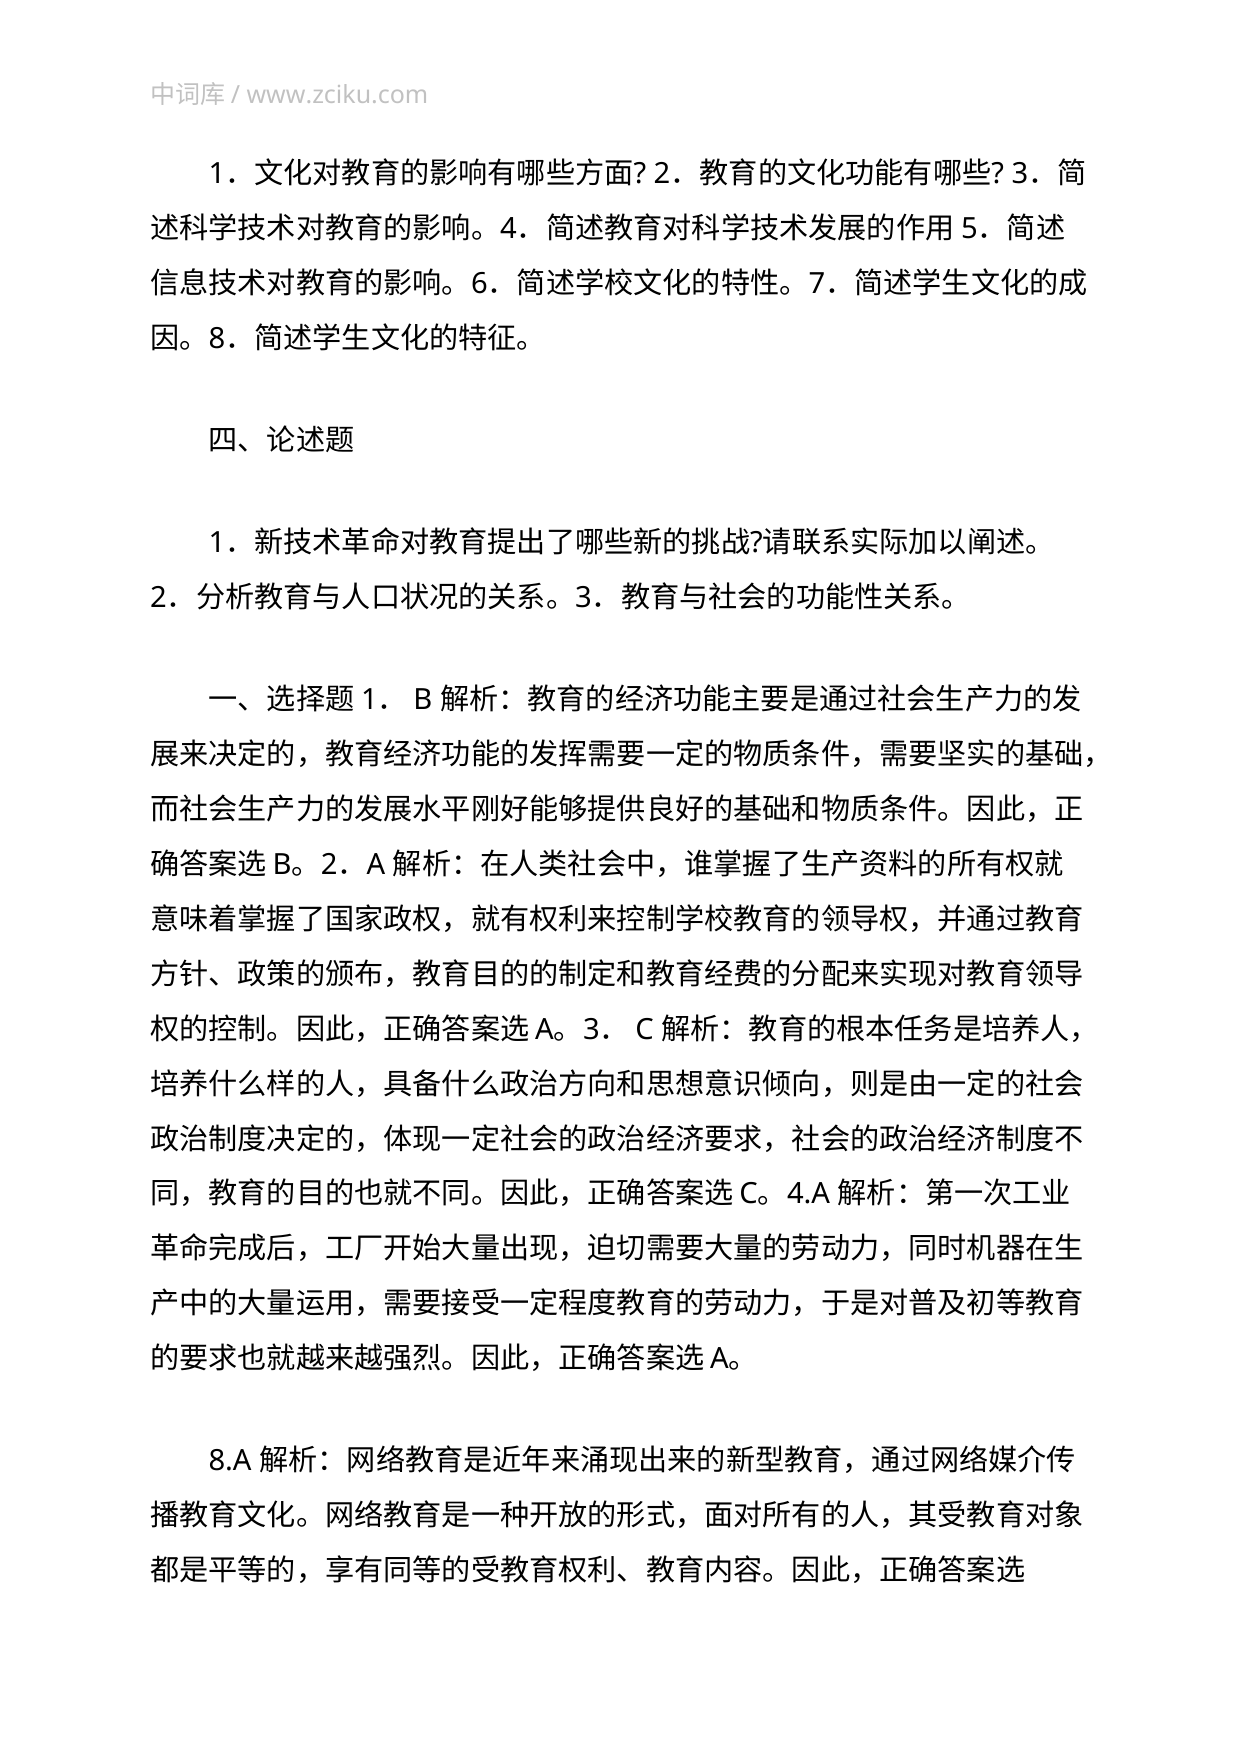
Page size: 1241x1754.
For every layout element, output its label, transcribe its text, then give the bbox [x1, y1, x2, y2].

text 1．文化对教育的影响有哪些方面? 2．教育的文化功能有哪些? 3．简述科学技术对教育的影响。4．简述教育对科学技术发展的作用 5．简述信息技术对教育的影响。6．简述学校文化的特性。7．简述学生文化的成因。8．简述学生文化的特征。 [150, 150, 1090, 357]
text 1．新技术革命对教育提出了哪些新的挑战?请联系实际加以阐述。2．分析教育与人口状况的关系。3．教育与社会的功能性关系。 [150, 519, 1090, 616]
text 四、论述题 [150, 417, 1090, 459]
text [150, 1437, 1090, 1589]
text 一、选择题 1． B 解析：教育的经济功能主要是通过社会生产力的发展来决定的，教育经济功能的发挥需要一定的物质条件，需要坚实的基础，而社会生产力的发展水平刚好能够提供良好的基础和物质条件。因此，正确答案选B。2．A 解析：在人类社会中，谁掌握了生产资料的所有权就意味着掌握了国家政权，就有权利来控制学校教育的领导权，并通过教育方针、政策的颁布，教育目的的制定和教育经费的分配来实现对教育领导权的控制。因此，正确答案选A。3． C 解析：教育的根本任务是培养人，培养什么样的人，具备什么政治方向和思想意识倾向，则是由一定的社会政治制度决定的，体现一定社会的政治经济要求，社会的政治经济制度不同，教育的目的也就不同。因此，正确答案选C。4.A 解析：第一次工业革命完成后，工厂开始大量出现，迫切需要大量的劳动力，同时机器在生产中的大量运用，需要接受一定程度教育的劳动力，于是对普及初等教育的要求也就越来越强烈。因此，正确答案选A。 [150, 676, 1090, 1377]
